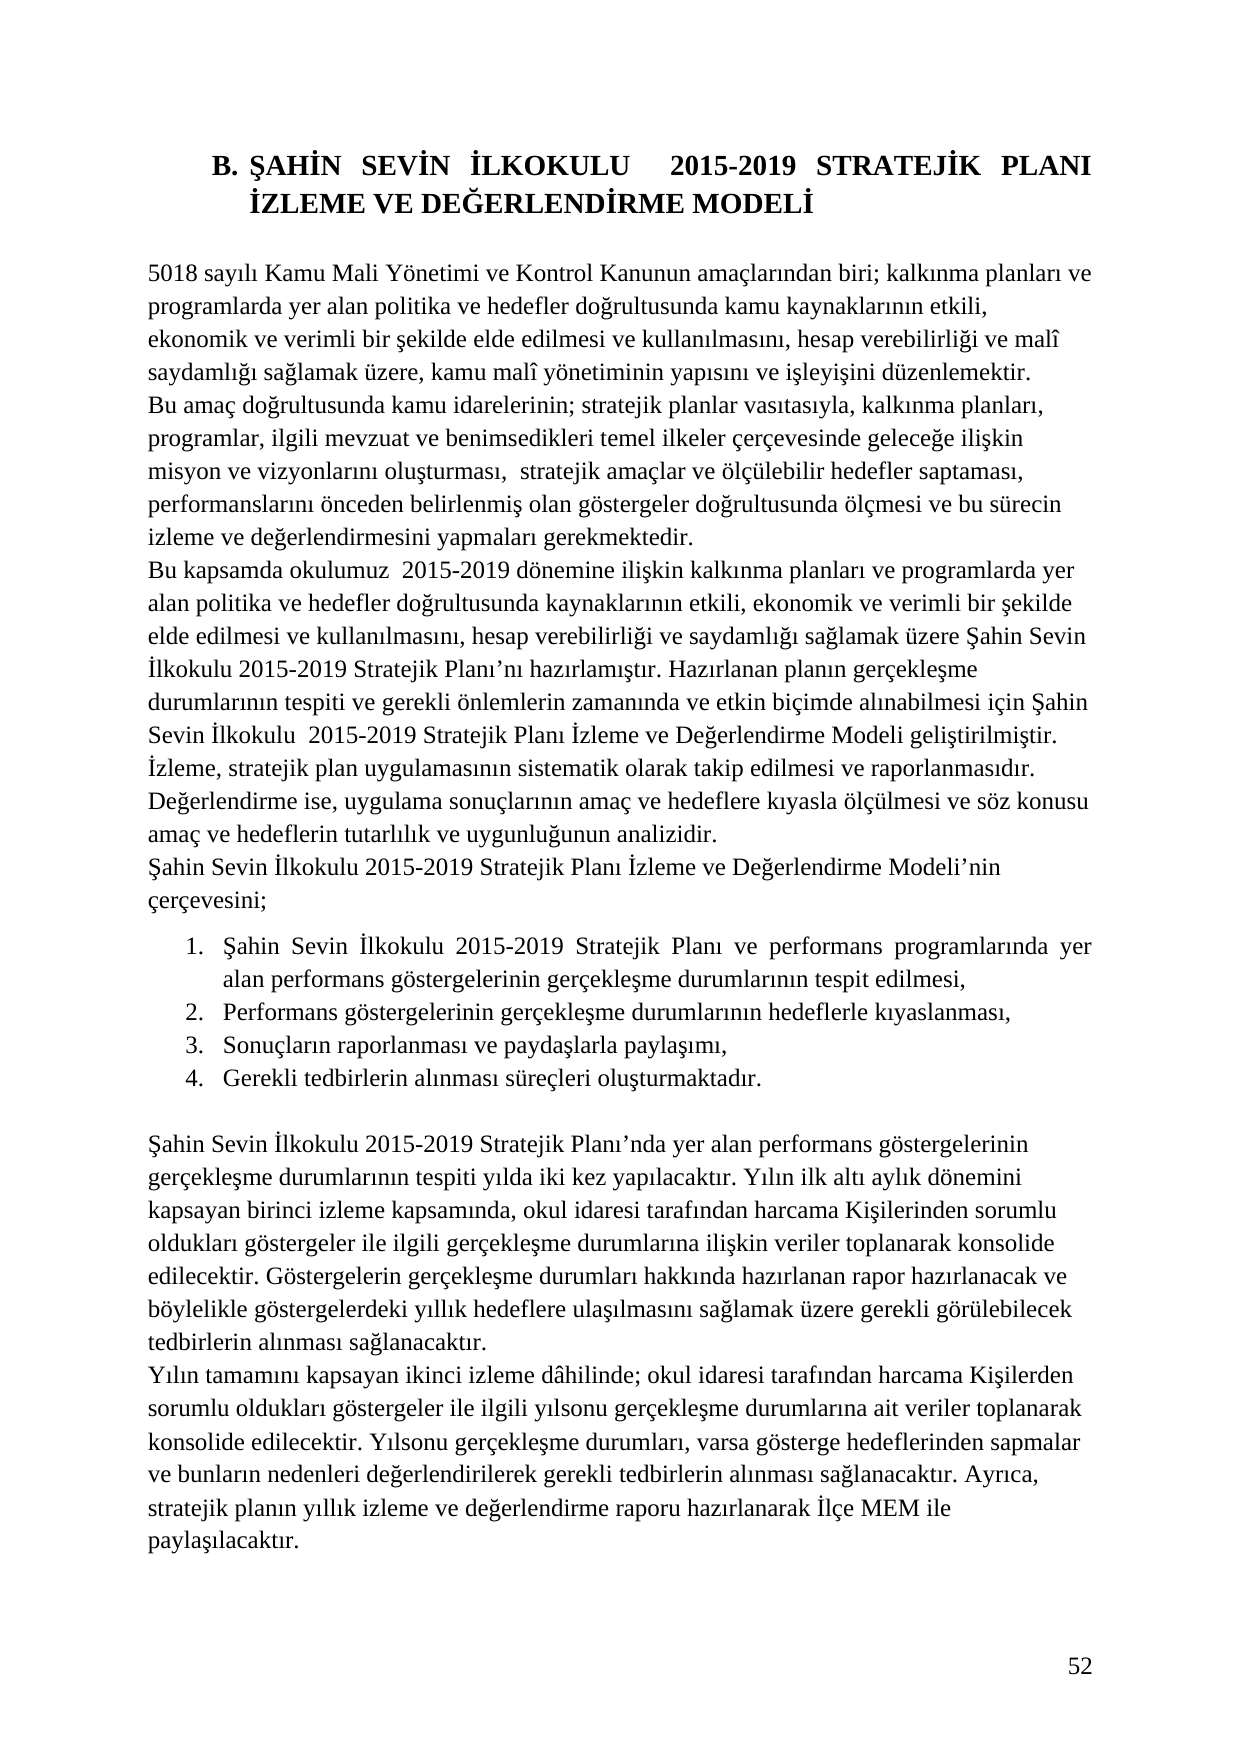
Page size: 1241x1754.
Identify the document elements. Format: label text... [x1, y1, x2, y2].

text Şahin Sevin İlkokulu 2015-2019 Stratejik Planı’nda yer alan performans göstergelerinin gerçekleşme durumlarının tespiti yılda iki kez yapılacaktır. Yılın ilk altı aylık dönemini kapsayan birinci izleme kapsamında, okul idaresi tarafından harcama Kişilerinden sorumlu oldukları göstergeler ile ilgili gerçekleşme durumlarına ilişkin veriler toplanarak konsolide edilecektir. Göstergelerin gerçekleşme durumları hakkında hazırlanan rapor hazırlanacak ve böylelikle göstergelerdeki yıllık hedeflere ulaşılmasını sağlamak üzere gerekli görülebilecek tedbirlerin alınması sağlanacaktır. [148, 1129, 1093, 1356]
list Gerekli tedbirlerin alınması süreçleri oluşturmaktadır. [185, 1063, 1093, 1092]
text 5018 sayılı Kamu Mali Yönetimi ve Kontrol Kanunun amaçlarından biri; kalkınma planları ve programlarda yer alan politika ve hedefler doğrultusunda kamu kaynaklarının etkili, ekonomik ve verimli bir şekilde elde edilmesi ve kullanılmasını, hesap verebilirliği ve malî saydamlığı sağlamak üzere, kamu malî yönetiminin yapısını ve işleyişini düzenlemektir. [148, 258, 1093, 386]
text Bu amaç doğrultusunda kamu idarelerinin; stratejik planlar vasıtasıyla, kalkınma planları, programlar, ilgili mevzuat ve benimsedikleri temel ilkeler çerçevesinde geleceğe ilişkin misyon ve vizyonlarını oluşturması, stratejik amaçlar ve ölçülebilir hedefler saptaması, performanslarını önceden belirlenmiş olan göstergeler doğrultusunda ölçmesi ve bu sürecin izleme ve değerlendirmesini yapmaları gerekmektedir. [148, 390, 1093, 551]
text Bu kapsamda okulumuz 2015-2019 dönemine ilişkin kalkınma planları ve programlarda yer alan politika ve hedefler doğrultusunda kaynaklarının etkili, ekonomik ve verimli bir şekilde elde edilmesi ve kullanılmasını, hesap verebilirliği ve saydamlığı sağlamak üzere Şahin Sevin İlkokulu 2015-2019 Stratejik Planı’nı hazırlamıştır. Hazırlanan planın gerçekleşme durumlarının tespiti ve gerekli önlemlerin zamanında ve etkin biçimde alınabilmesi için Şahin Sevin İlkokulu 2015-2019 Stratejik Planı İzleme ve Değerlendirme Modeli geliştirilmiştir. [148, 555, 1093, 749]
list Sonuçların raporlanması ve paydaşlarla paylaşımı, [185, 1030, 1093, 1059]
list Performans göstergelerinin gerçekleşme durumlarının hedeflerle kıyaslanması, [185, 997, 1093, 1026]
list Şahin Sevin İlkokulu 2015-2019 Stratejik Planı ve performans programlarında yer alan performans göstergelerinin gerçekleşme durumlarının tespit edilmesi, [185, 931, 1093, 993]
text Şahin Sevin İlkokulu 2015-2019 Stratejik Planı İzleme ve Değerlendirme Modeli’nin çerçevesini; [148, 852, 1093, 914]
text Yılın tamamını kapsayan ikinci izleme dâhilinde; okul idaresi tarafından harcama Kişilerden sorumlu oldukları göstergeler ile ilgili yılsonu gerçekleşme durumlarına ait veriler toplanarak konsolide edilecektir. Yılsonu gerçekleşme durumları, varsa gösterge hedeflerinden sapmalar ve bunların nedenleri değerlendirilerek gerekli tedbirlerin alınması sağlanacaktır. Ayrıca, stratejik planın yıllık izleme ve değerlendirme raporu hazırlanarak İlçe MEM ile paylaşılacaktır. [148, 1361, 1093, 1554]
list ŞAHİN SEVİN İLKOKULU 2015-2019 STRATEJİK PLANI İZLEME VE DEĞERLENDİRME MODELİ [212, 148, 1093, 220]
text İzleme, stratejik plan uygulamasının sistematik olarak takip edilmesi ve raporlanmasıdır. Değerlendirme ise, uygulama sonuçlarının amaç ve hedeflere kıyasla ölçülmesi ve söz konusu amaç ve hedeflerin tutarlılık ve uygunluğunun analizidir. [148, 753, 1093, 848]
